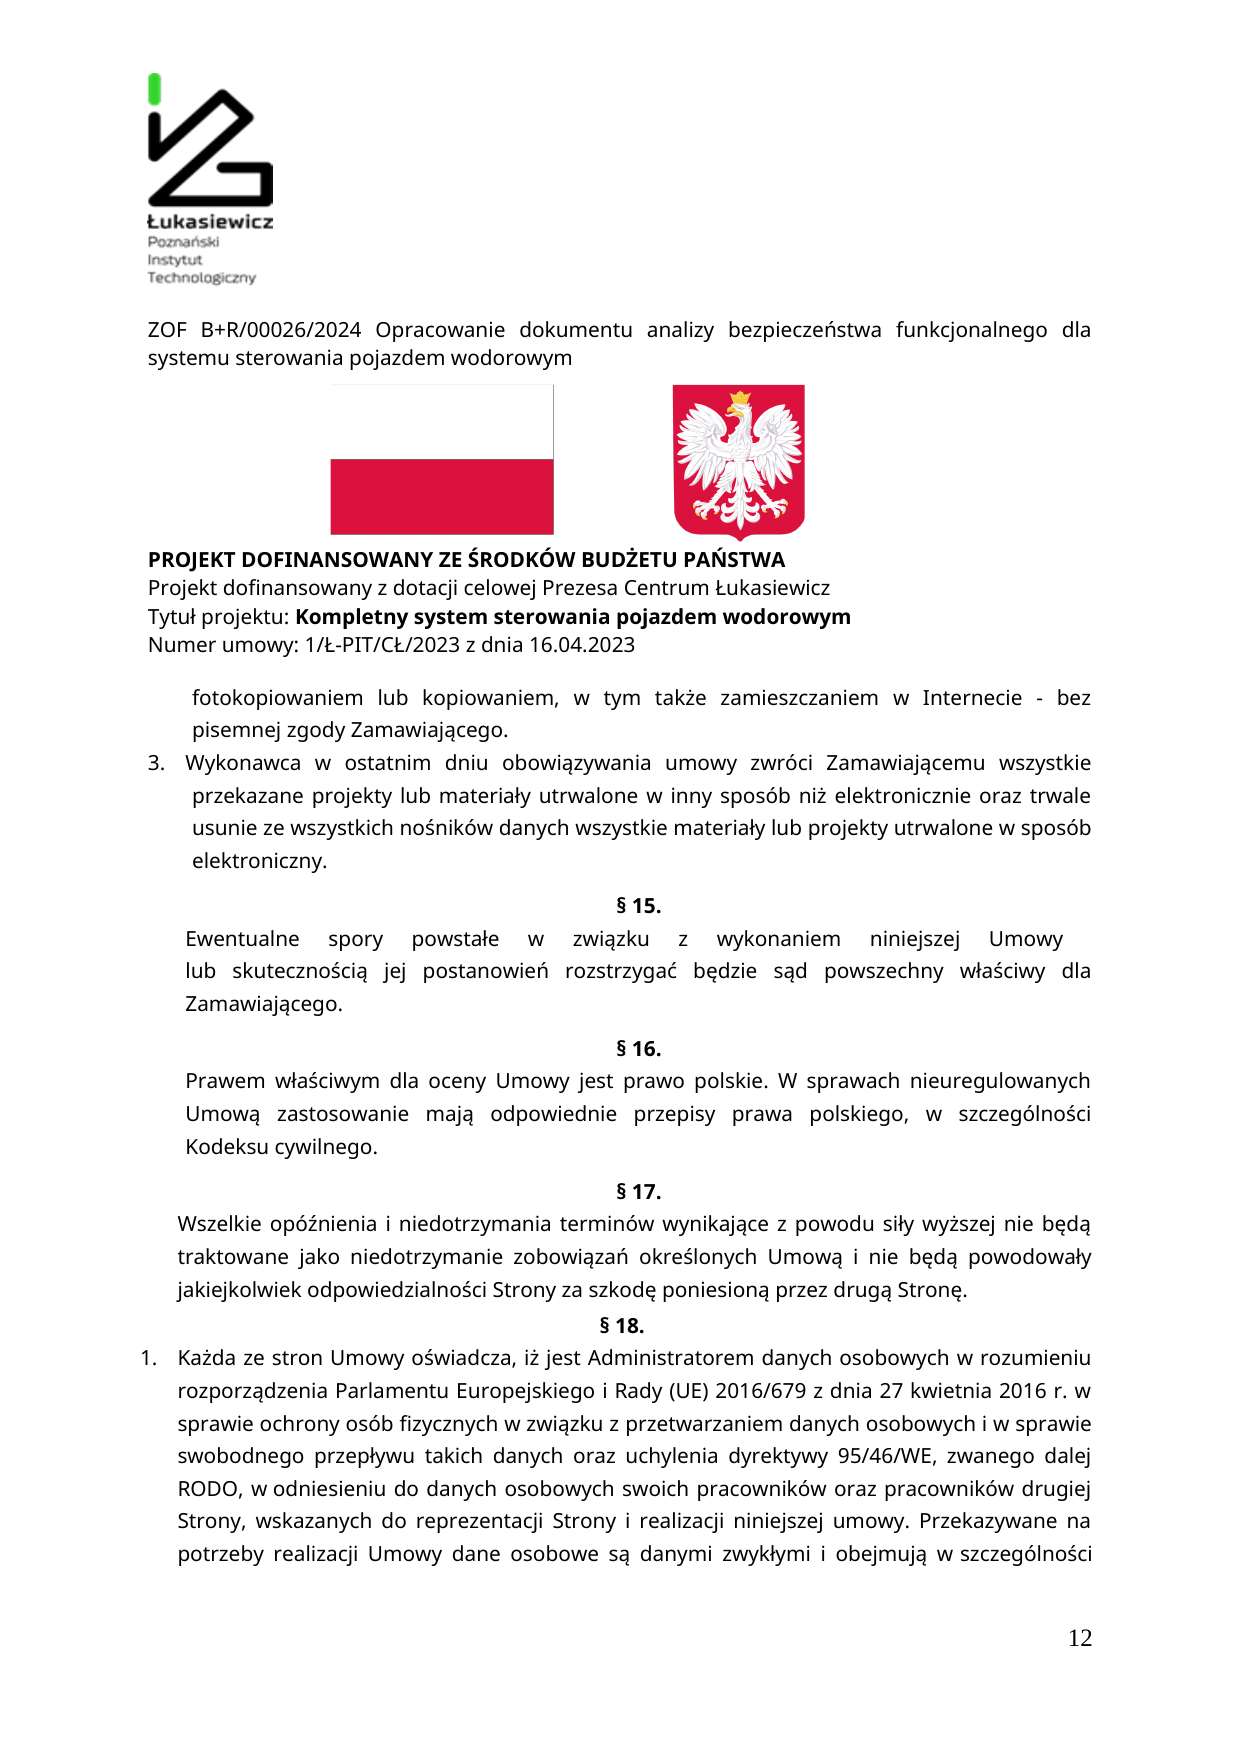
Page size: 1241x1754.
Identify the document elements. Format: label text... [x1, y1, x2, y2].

list Ewentualne spory powstałe w związku z wykonaniem niniejszej Umowy lub skutecznością jej postanowień rozstrzygać będzie sąd powszechny właściwy dla Zamawiającego. [185, 924, 1093, 1017]
text Prawem właściwym dla oceny Umowy jest prawo polskie. W sprawach nieuregulowanych Umową zastosowanie mają odpowiednie przepisy prawa polskiego, w szczególności Kodeksu cywilnego. [185, 1067, 1093, 1160]
text § 18. [148, 1311, 1096, 1339]
list § 17. [185, 1177, 1093, 1205]
list § 15. [185, 891, 1093, 919]
list Wykonawca w ostatnim dniu obowiązywania umowy zwróci Zamawiającemu wszystkie przekazane projekty lub materiały utrwalone w inny sposób niż elektronicznie oraz trwale usunie ze wszystkich nośników danych wszystkie materiały lub projekty utrwalone w sposób elektroniczny. [148, 748, 1093, 874]
picture [147, 73, 273, 287]
text Wszelkie opóźnienia i niedotrzymania terminów wynikające z powodu siły wyższej nie będą traktowane jako niedotrzymanie zobowiązań określonych Umową i nie będą powodowały jakiejkolwiek odpowiedzialności Strony za szkodę poniesioną przez drugą Stronę. [177, 1209, 1093, 1303]
picture [329, 384, 805, 541]
list § 16. [185, 1034, 1093, 1062]
list Żadna część jak i całość Materiałów lub projektów przekazywanych przez Zamawiającego, nie może być utrwalana, powielana, rozpowszechniania lub wykorzystywana w jakiejkolwiek formie i w jakikolwiek sposób (w tym także elektroniczny lub mechaniczny lub inny lub na wszelkich polach eksploatacji) włącznie z kopiowaniem, szeroko pojętą digitalizacją, fotokopiowaniem lub kopiowaniem, w tym także zamieszczaniem w Internecie - bez pisemnej zgody Zamawiającego. [148, 683, 1093, 744]
list Każda ze stron Umowy oświadcza, iż jest Administratorem danych osobowych w rozumieniu rozporządzenia Parlamentu Europejskiego i Rady (UE) 2016/679 z dnia 27 kwietnia 2016 r. w sprawie ochrony osób fizycznych w związku z przetwarzaniem danych osobowych i w sprawie swobodnego przepływu takich danych oraz uchylenia dyrektywy 95/46/WE, zwanego dalej RODO, w odniesieniu do danych osobowych swoich pracowników oraz pracowników drugiej Strony, wskazanych do reprezentacji Strony i realizacji niniejszej umowy. Przekazywane na potrzeby realizacji Umowy dane osobowe są danymi zwykłymi i obejmują w szczególności imię, nazwisko, zajmowane stanowisko i miejsce pracy, numer służbowego telefonu, służbowy adres email. [140, 1343, 1093, 1568]
